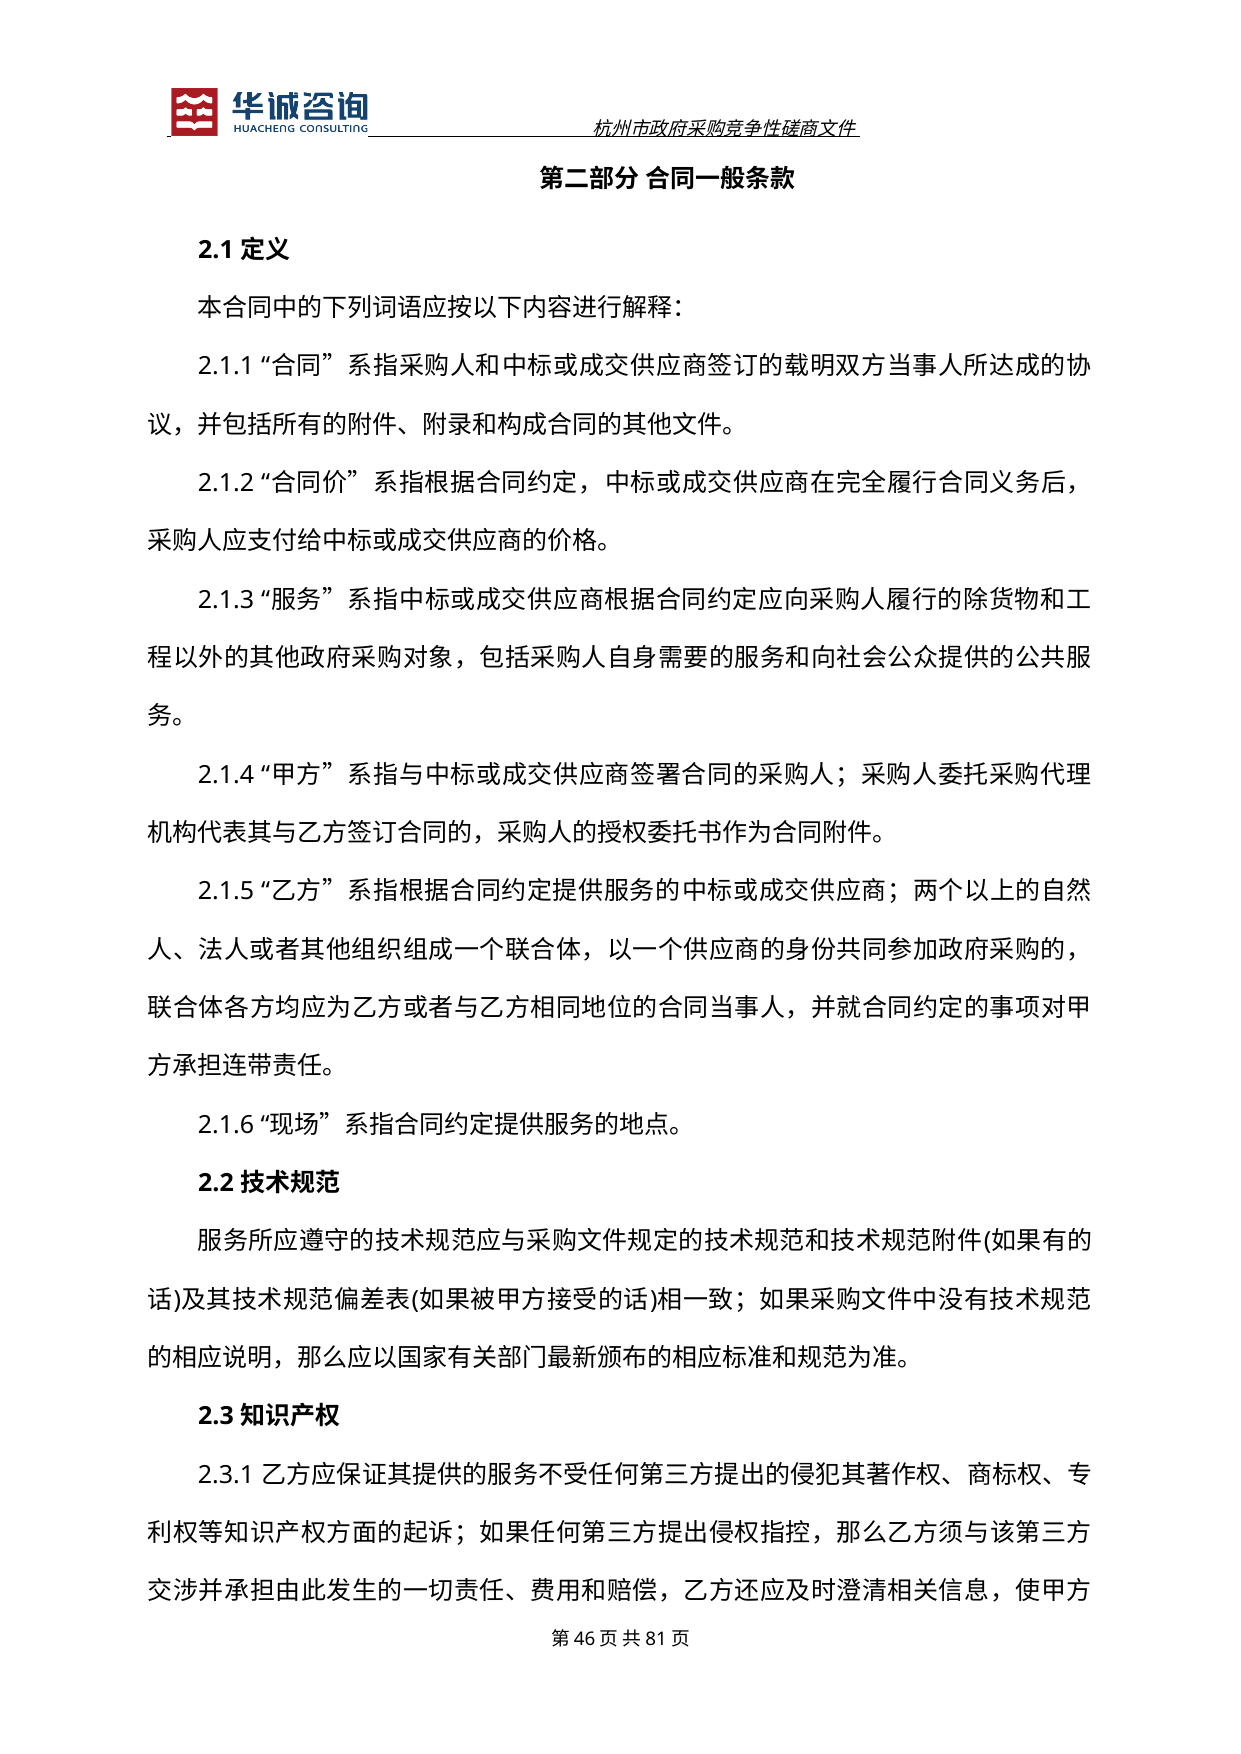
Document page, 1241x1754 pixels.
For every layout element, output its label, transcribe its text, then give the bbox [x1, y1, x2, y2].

text 2.1.6 “现场”系指合同约定提供服务的地点。 [148, 1086, 1092, 1145]
text 服务所应遵守的技术规范应与采购文件规定的技术规范和技术规范附件(如果有的话)及其技术规范偏差表(如果被甲方接受的话)相一致；如果采购文件中没有技术规范的相应说明，那么应以国家有关部门最新颁布的相应标准和规范为准。 [148, 1203, 1092, 1378]
text 2.1 定义 [148, 211, 1092, 270]
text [148, 1436, 1092, 1611]
text 2.2 技术规范 [148, 1145, 1092, 1203]
text 2.1.2 “合同价”系指根据合同约定，中标或成交供应商在完全履行合同义务后，采购人应支付给中标或成交供应商的价格。 [148, 445, 1092, 561]
picture [171, 88, 368, 136]
text 2.3 知识产权 [148, 1378, 1092, 1436]
text 2.1.4 “甲方”系指与中标或成交供应商签署合同的采购人；采购人委托采购代理机构代表其与乙方签订合同的，采购人的授权委托书作为合同附件。 [148, 736, 1092, 853]
text 2.1.3 “服务”系指中标或成交供应商根据合同约定应向采购人履行的除货物和工程以外的其他政府采购对象，包括采购人自身需要的服务和向社会公众提供的公共服务。 [148, 561, 1092, 736]
text 本合同中的下列词语应按以下内容进行解释： [148, 270, 1092, 328]
text 第二部分 合同一般条款 [191, 141, 1092, 199]
text 2.1.5 “乙方”系指根据合同约定提供服务的中标或成交供应商；两个以上的自然人、法人或者其他组织组成一个联合体，以一个供应商的身份共同参加政府采购的，联合体各方均应为乙方或者与乙方相同地位的合同当事人，并就合同约定的事项对甲方承担连带责任。 [148, 853, 1092, 1086]
text 2.1.1 “合同”系指采购人和中标或成交供应商签订的载明双方当事人所达成的协议，并包括所有的附件、附录和构成合同的其他文件。 [148, 328, 1092, 445]
